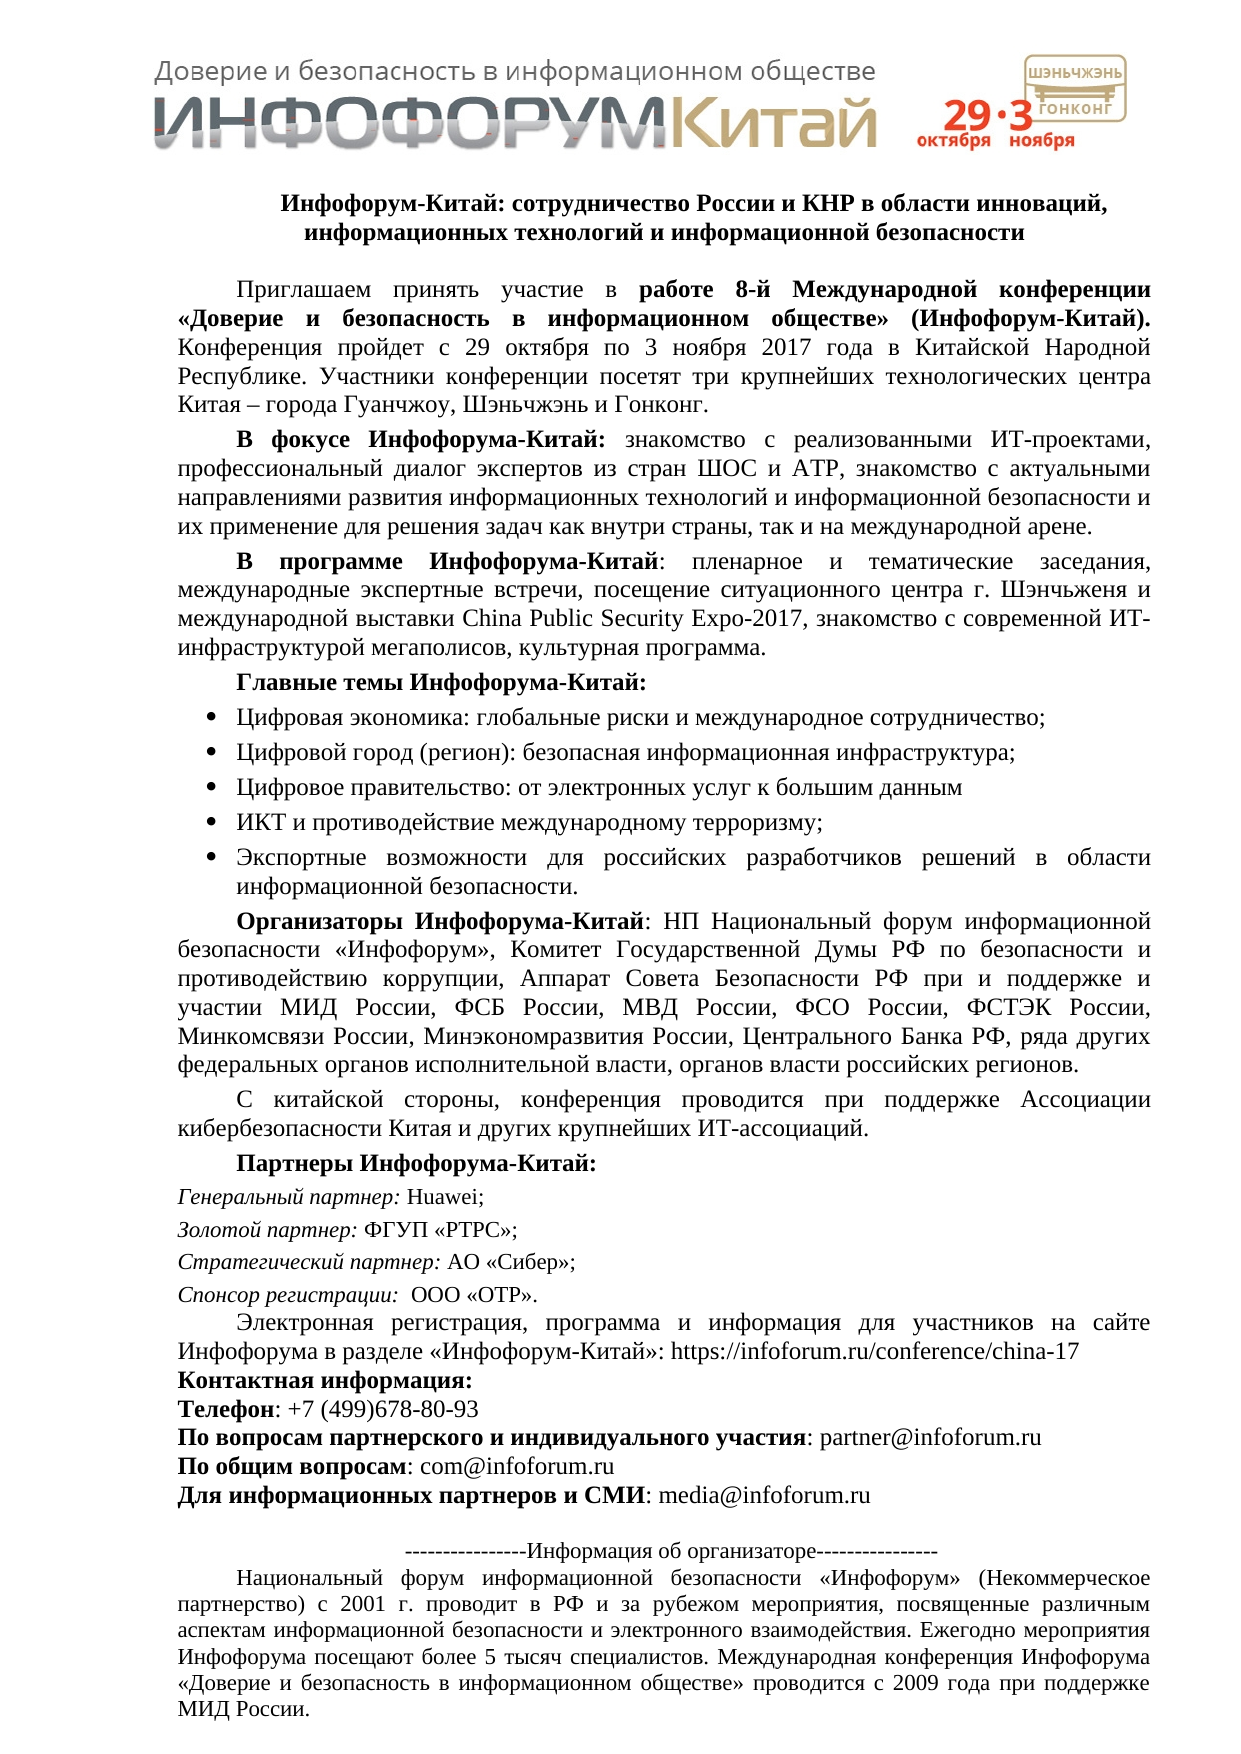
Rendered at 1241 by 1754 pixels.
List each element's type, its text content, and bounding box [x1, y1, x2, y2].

text Генеральный партнер: Huawei; [177, 1183, 1152, 1209]
text Золотой партнер: ФГУП «РТРС»; [177, 1216, 1152, 1242]
list Цифровое правительство: от электронных услуг к большим данным [207, 772, 1152, 801]
text Главные темы Инфофорума-Китай: [177, 667, 1152, 696]
text Организаторы Инфофорума-Китай: НП Национальный форум информационной безопасности «Инфофорум», Комитет Государственной Думы РФ по безопасности и противодействию коррупции, Аппарат Совета Безопасности РФ при и поддержке и участии МИД России, ФСБ России, МВД России, ФСО России, ФСТЭК России, Минкомсвязи России, Минэкономразвития России, Центрального Банка РФ, ряда других федеральных органов исполнительной власти, органов власти российских регионов. [177, 906, 1152, 1078]
list Цифровой город (регион): безопасная информационная инфраструктура; [207, 737, 1152, 766]
text Телефон: +7 (499)678-80-93 [177, 1394, 1152, 1422]
text Контактная информация: [177, 1365, 1152, 1394]
text В фокусе Инфофорума-Китай: знакомство с реализованными ИТ-проектами, профессиональный диалог экспертов из стран ШОС и АТР, знакомство с актуальными направлениями развития информационных технологий и информационной безопасности и их применение для решения задач как внутри страны, так и на международной арене. [177, 424, 1152, 539]
list ИКТ и противодействие международному терроризму; [207, 807, 1152, 836]
text Партнеры Инфофорума-Китай: [177, 1148, 1152, 1177]
text Стратегический партнер: АО «Сибер»; [177, 1248, 1152, 1275]
text Приглашаем принять участие в работе 8-й Международной конференции «Доверие и безопасность в информационном обществе» (Инфофорум-Китай). Конференция пройдет с 29 октября по 3 ноября 2017 года в Китайской Народной Республике. Участники конференции посетят три крупнейших технологических центра Китая – города Гуанчжоу, Шэньчжэнь и Гонконг. [177, 274, 1152, 418]
text В программе Инфофорума-Китай: пленарное и тематические заседания, международные экспертные встречи, посещение ситуационного центра г. Шэнчьженя и международной выставки China Public Security Expo-2017, знакомство с современной ИТ-инфраструктурой мегаполисов, культурная программа. [177, 546, 1152, 661]
list Цифровая экономика: глобальные риски и международное сотрудничество; [207, 702, 1152, 731]
text Национальный форум информационной безопасности «Инфофорум» (Некоммерческое партнерство) с 2001 г. проводит в РФ и за рубежом мероприятия, посвященные различным аспектам информационной безопасности и электронного взаимодействия. Ежегодно мероприятия Инфофорума посещают более 5 тысяч специалистов. Международная конференция Инфофорума «Доверие и безопасность в информационном обществе» проводится с 2009 года при поддержке МИД России. [177, 1564, 1152, 1722]
text По общим вопросам: com@infoforum.ru [177, 1451, 1152, 1480]
text ----------------Информация об организаторе---------------- [118, 1537, 1152, 1564]
text Электронная регистрация, программа и информация для участников на сайте Инфофорума в разделе «Инфофорум-Китай»: https://infoforum.ru/conference/china-17 [177, 1307, 1152, 1365]
text С китайской стороны, конференция проводится при поддержке Ассоциации кибербезопасности Китая и других крупнейших ИТ-ассоциаций. [177, 1084, 1152, 1142]
text По вопросам партнерского и индивидуального участия: partner@infoforum.ru [177, 1422, 1152, 1451]
text Инфофорум-Китай: сотрудничество России и КНР в области инноваций, информационных технологий и информационной безопасности [177, 188, 1152, 246]
picture [152, 44, 1128, 164]
text Для информационных партнеров и СМИ: media@infoforum.ru [177, 1480, 1152, 1509]
list Экспортные возможности для российских разработчиков решений в области информационной безопасности. [207, 842, 1152, 899]
text Спонсор регистрации: ООО «ОТР». [177, 1281, 1152, 1307]
